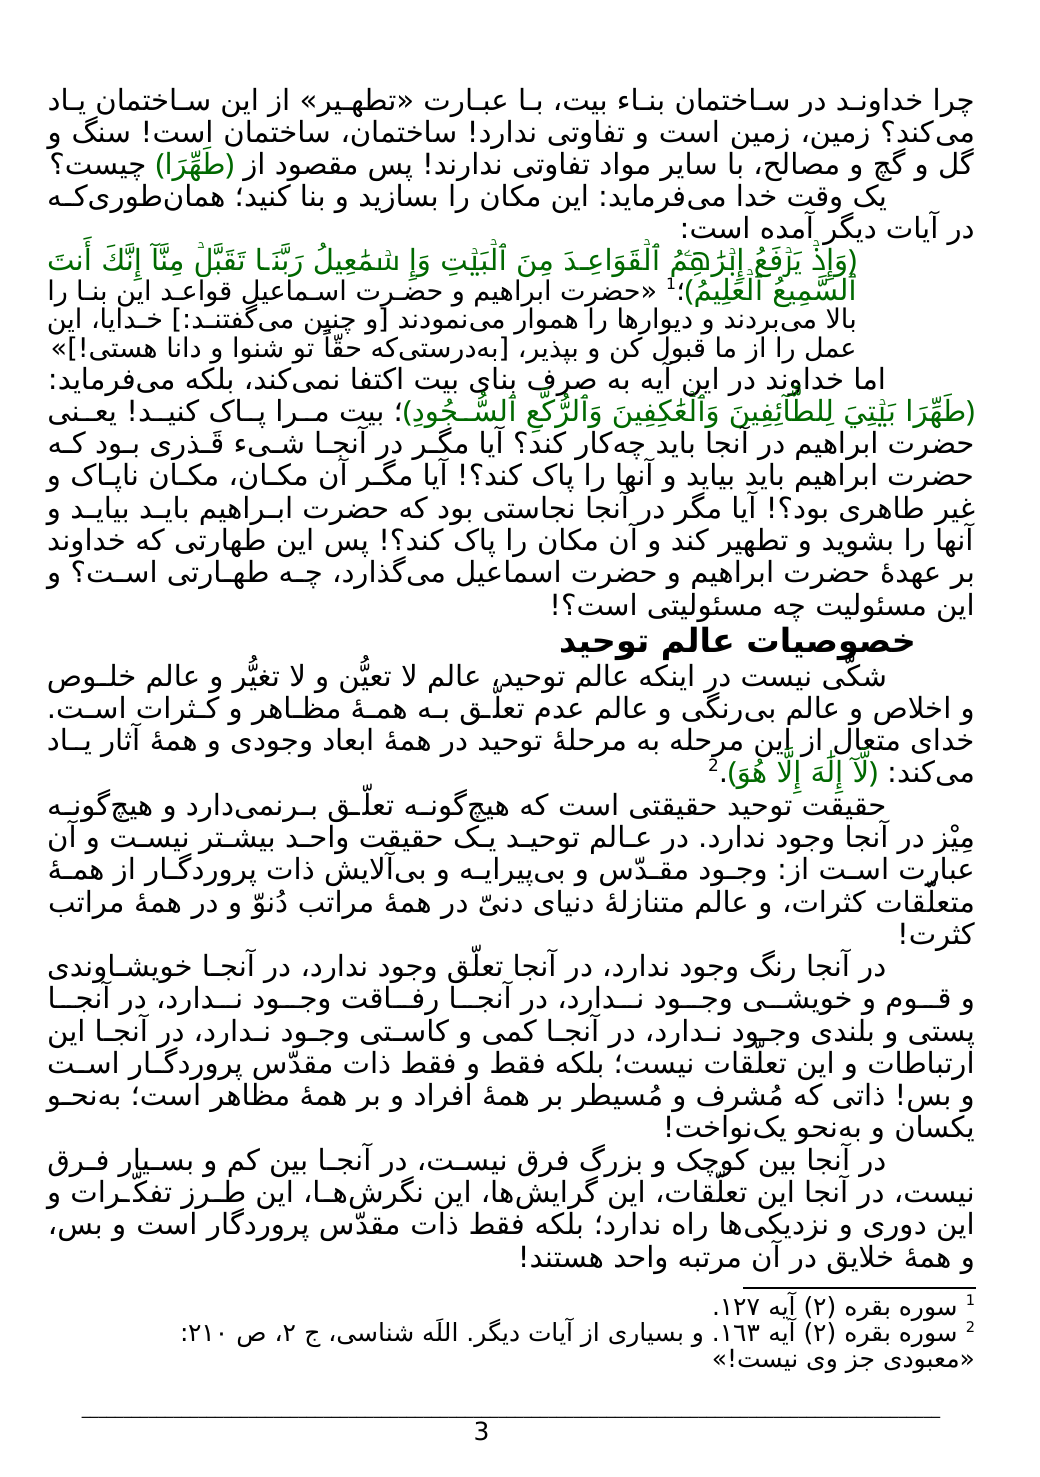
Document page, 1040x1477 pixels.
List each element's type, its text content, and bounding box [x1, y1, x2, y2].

text شکّی نیست در اینکه عالم توحید، عالم لا تعیُّن و لا تغیُّر و عالم خلوص و اخلاص و عالم بی‌رنگی و عالم عدم تعلّق به همۀ مظاهر و کثرات است. خدای متعال از این مرحله به مرحلۀ توحید در همۀ ابعاد وجودی و همۀ آثار یاد می‌کند: ﴿لَّآ إِلَٰهَ إِلَّا هُوَ﴾. [47, 661, 975, 790]
text حقیقت توحید حقیقتی است که هیچ‌گونه تعلّق برنمی‌دارد و هیچ‌گونه مِیْز در آنجا وجود ندارد. در عالم توحید یک حقیقت واحد بیشتر نیست و آن عبارت است از: وجود مقدّس و بی‌پیرایه و بی‌آلایش ذات پروردگار از همۀ متعلّقات کثرات، و عالم متنازلۀ دنیای دنیّ در همۀ مراتب دُنوّ و در همۀ مراتب کثرت! [47, 790, 975, 951]
text اما خداوند در این آیه به صرف بنای بیت اکتفا نمی‌کند، بلکه می‌فرماید: ﴿طَهِّرَا بَيۡتِيَ لِلطَّآئِفِينَ وَٱلۡعَٰكِفِينَ وَٱلرُّكَّعِ ٱلسُّجُودِ﴾؛ بیت مرا پاک کنید! یعنی حضرت ابراهیم در آنجا باید چه‌کار کند؟ آیا مگر در آنجا شیء قَذری بود که حضرت ابراهیم باید بیاید و آنها را پاک کند؟! آیا مگر آن مکان، مکان ناپاک و غیر طاهری بود؟! آیا مگر در آنجا نجاستی بود که حضرت ابراهیم باید بیاید و آنها را بشوید و تطهیر کند و آن مکان را پاک کند؟! پس این طهارتی که خداوند بر عهدۀ حضرت ابراهیم و حضرت اسماعیل می‌گذارد، چه طهارتی است؟ و این مسئولیت چه مسئولیتی است؟! [47, 364, 975, 622]
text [47, 84, 975, 181]
text در آنجا بین کوچک و بزرگ فرق نیست، در آنجا بین کم و بسیار فرق نیست، در آنجا این تعلّقات، این گرایش‌ها، این نگرش‌ها، این طرز تفکّرات و این دوری و نزدیکی‌ها راه ندارد؛ بلکه فقط ذات مقدّس پروردگار است و بس، و همۀ خلایق در آن مرتبه واحد هستند! [47, 1145, 975, 1274]
subtitle خصوصیات عالم توحید [106, 622, 916, 661]
text یک وقت خدا می‌فرماید: این مکان را بسازید و بنا کنید؛ همان‌طوری‌که در آیات دیگر آمده است: [47, 181, 975, 246]
text ﴿وَإِذۡ يَرۡفَعُ إِبۡرَٰهِ‍ۧمُ ٱلۡقَوَاعِدَ مِنَ ٱلۡبَيۡتِ وَإِسۡمَٰعِيلُ رَبَّنَا تَقَبَّلۡ مِنَّآ إِنَّكَ أَنتَ ٱلسَّمِيعُ ٱلۡعَلِيمُ﴾؛ «حضرت ابراهیم و حضرت اسماعیل قواعد این بنا را بالا می‌بردند و دیوارها را هموار می‌نمودند [و چنین می‌گفتند:] خدایا، این عمل را از ما قبول کن و بپذیر، [به‌درستی‌که حقّاً تو شنوا و دانا هستی!]» [47, 246, 857, 364]
text در آنجا رنگ وجود ندارد، در آنجا تعلّق وجود ندارد، در آنجا خویشاوندی و قوم و خویشی وجود ندارد، در آنجا رفاقت وجود ندارد، در آنجا پستی و بلندی وجود ندارد، در آنجا کمی و کاستی وجود ندارد، در آنجا این ارتباطات و این تعلّقات نیست؛ بلکه فقط و فقط ذات مقدّس پروردگار است و بس! ذاتی که مُشرف و مُسیطر بر همۀ افراد و بر همۀ مظاهر است؛ به‌نحو یکسان و به‌نحو یک‌نواخت! [47, 951, 975, 1145]
